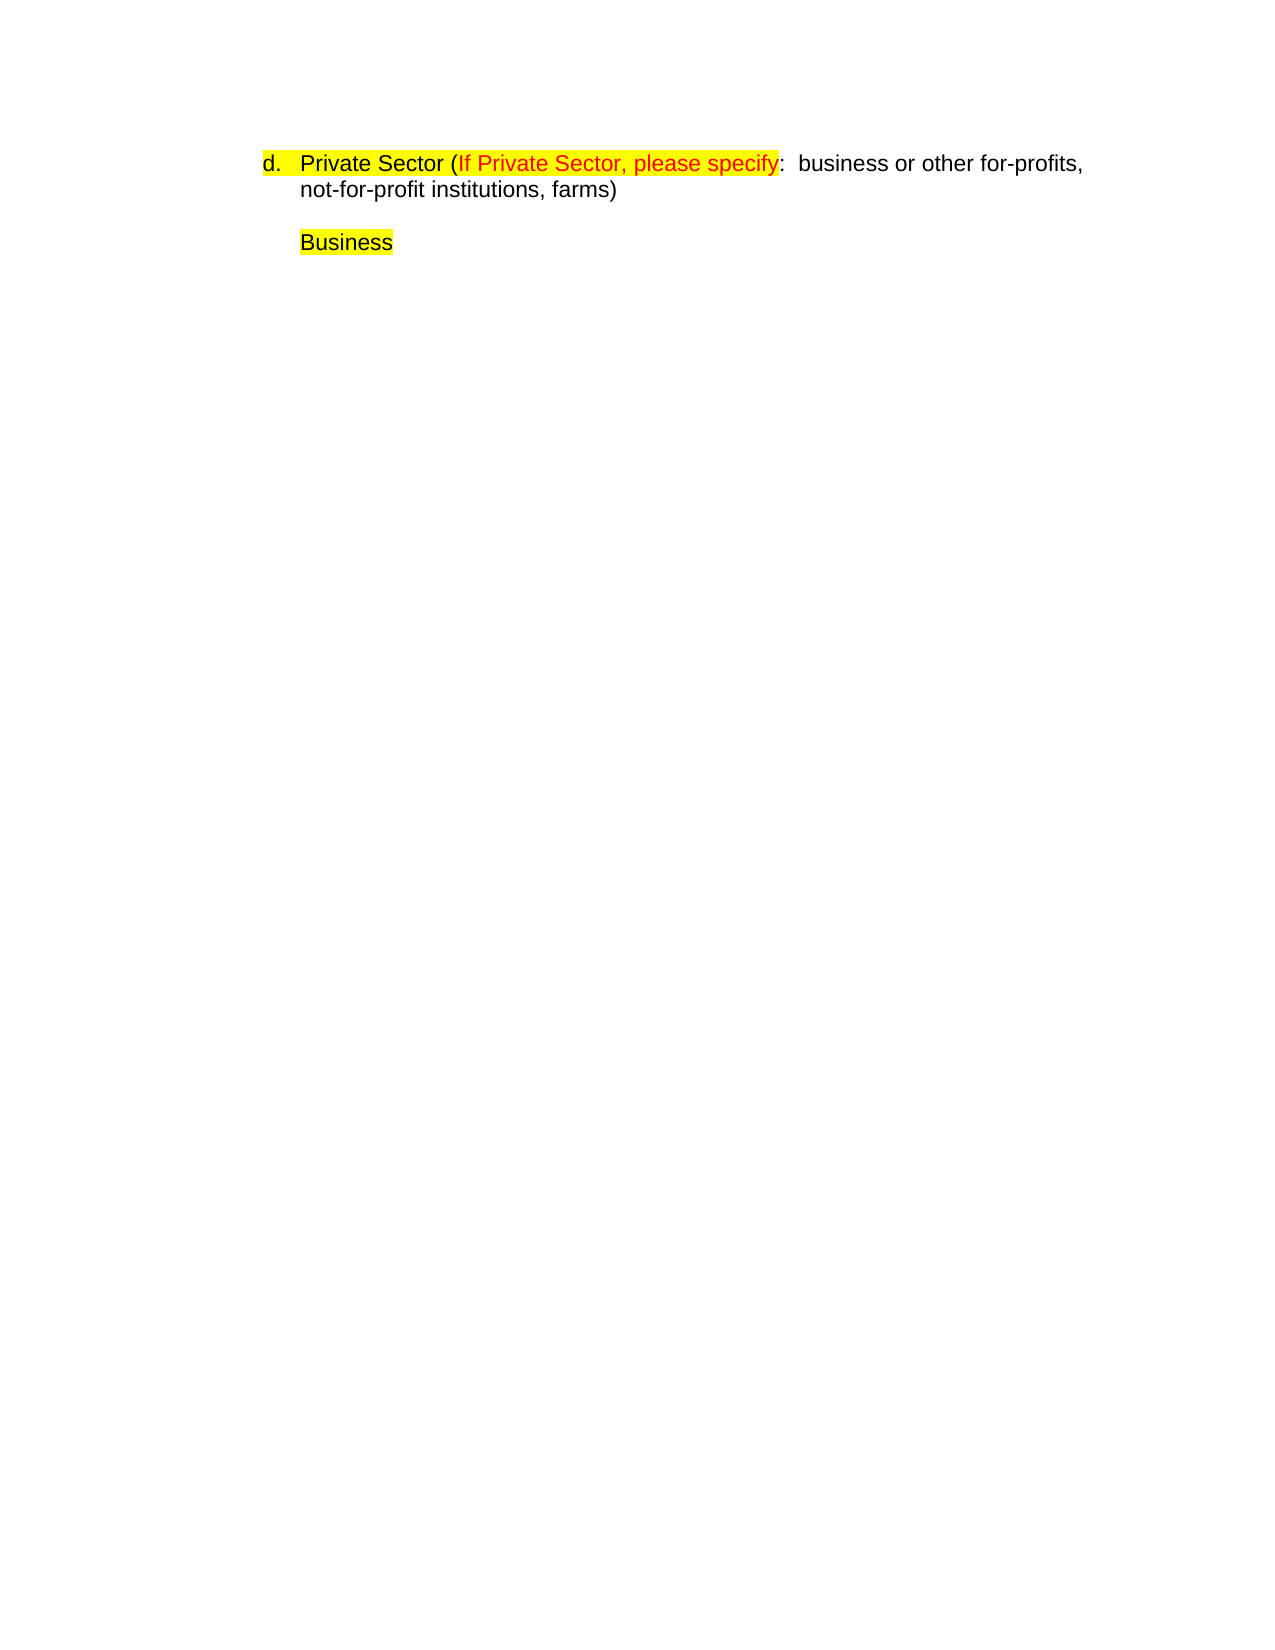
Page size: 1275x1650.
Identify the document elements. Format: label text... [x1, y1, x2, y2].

list Private Sector (If Private Sector, please specify: business or other for-profits, not-for-profit institutions, farms) Business [262, 150, 1125, 283]
